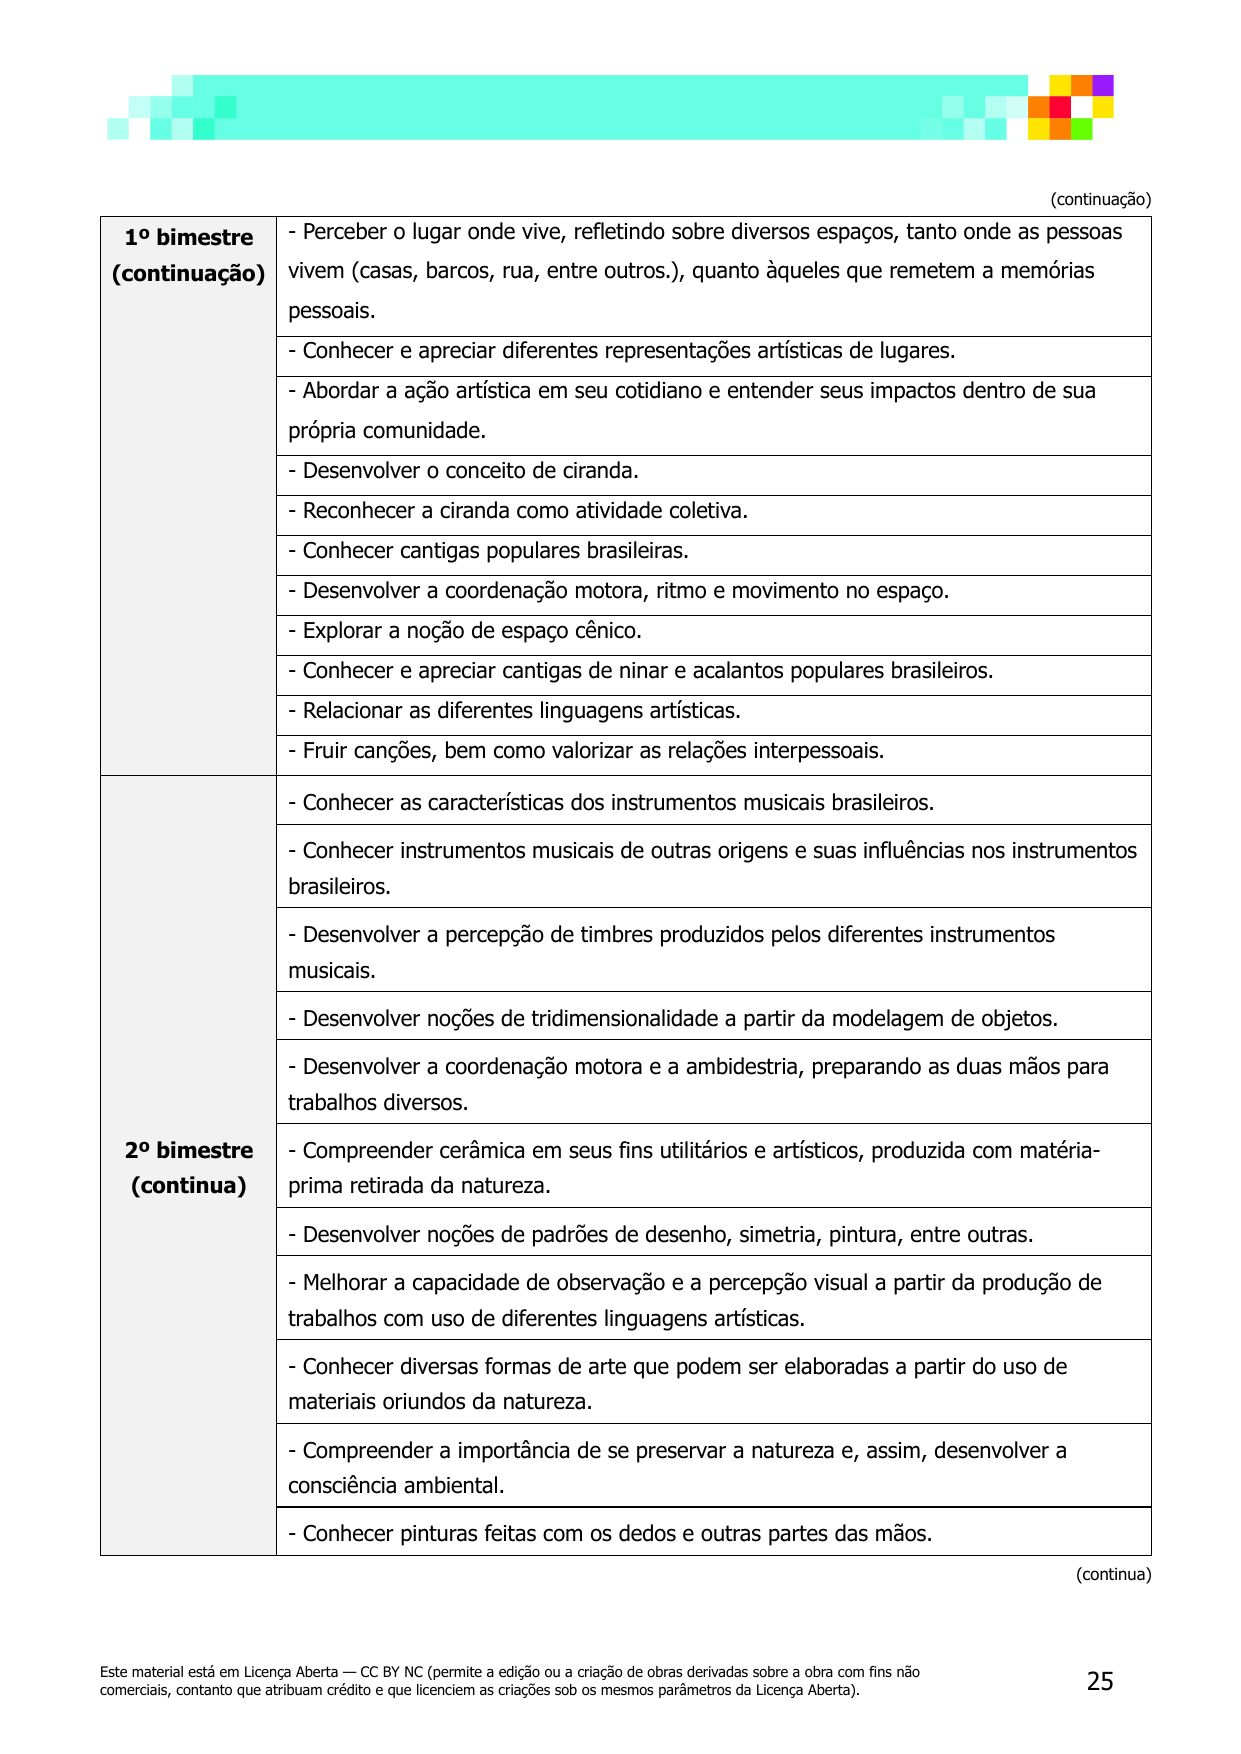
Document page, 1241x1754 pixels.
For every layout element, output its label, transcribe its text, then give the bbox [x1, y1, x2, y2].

table_cell - Desenvolver a coordenação motora e a ambidestria, preparando as duas mãos para trabalhos diversos. [277, 1040, 1151, 1123]
table_cell - Abordar a ação artística em seu cotidiano e entender seus impactos dentro de sua própria comunidade. [277, 377, 1151, 455]
table_cell - Desenvolver a percepção de timbres produzidos pelos diferentes instrumentos musicais. [277, 908, 1151, 991]
table_cell - Reconhecer a ciranda como atividade coletiva. [277, 496, 1151, 535]
table_header - Perceber o lugar onde vive, refletindo sobre diversos espaços, tanto onde as pessoas vivem (casas, barcos, rua, entre outros.), quanto àqueles que remetem a memórias pessoais. [277, 217, 1151, 336]
table_cell - Explorar a noção de espaço cênico. [277, 616, 1151, 655]
table_cell - Desenvolver o conceito de ciranda. [277, 456, 1151, 495]
picture [88, 75, 1114, 151]
table_cell - Melhorar a capacidade de observação e a percepção visual a partir da produção de trabalhos com uso de diferentes linguagens artísticas. [277, 1256, 1151, 1339]
table_cell - Desenvolver a coordenação motora, ritmo e movimento no espaço. [277, 576, 1151, 615]
table_cell - Conhecer instrumentos musicais de outras origens e suas influências nos instrumentos brasileiros. [277, 825, 1151, 907]
table_header 1º bimestre (continuação) [101, 217, 276, 775]
text (continua) [89, 1562, 1152, 1585]
table_cell - Conhecer e apreciar diferentes representações artísticas de lugares. [277, 337, 1151, 376]
table_cell - Conhecer diversas formas de arte que podem ser elaboradas a partir do uso de materiais oriundos da natureza. [277, 1340, 1151, 1423]
text (continuação) [89, 187, 1152, 210]
table_cell - Compreender a importância de se preservar a natureza e, assim, desenvolver a consciência ambiental. [277, 1424, 1151, 1506]
table_cell - Conhecer cantigas populares brasileiras. [277, 536, 1151, 575]
table_cell - Desenvolver noções de padrões de desenho, simetria, pintura, entre outras. [277, 1208, 1151, 1255]
table_cell - Conhecer e apreciar cantigas de ninar e acalantos populares brasileiros. [277, 656, 1151, 695]
table_cell 2º bimestre (continua) [101, 776, 276, 1555]
table_cell - Conhecer pinturas feitas com os dedos e outras partes das mãos. [277, 1508, 1151, 1555]
table_cell - Conhecer as características dos instrumentos musicais brasileiros. [277, 776, 1151, 823]
table_cell - Fruir canções, bem como valorizar as relações interpessoais. [277, 736, 1151, 775]
table_cell - Compreender cerâmica em seus fins utilitários e artísticos, produzida com matéria-prima retirada da natureza. [277, 1124, 1151, 1207]
table_cell - Desenvolver noções de tridimensionalidade a partir da modelagem de objetos. [277, 992, 1151, 1039]
table_cell - Relacionar as diferentes linguagens artísticas. [277, 696, 1151, 735]
